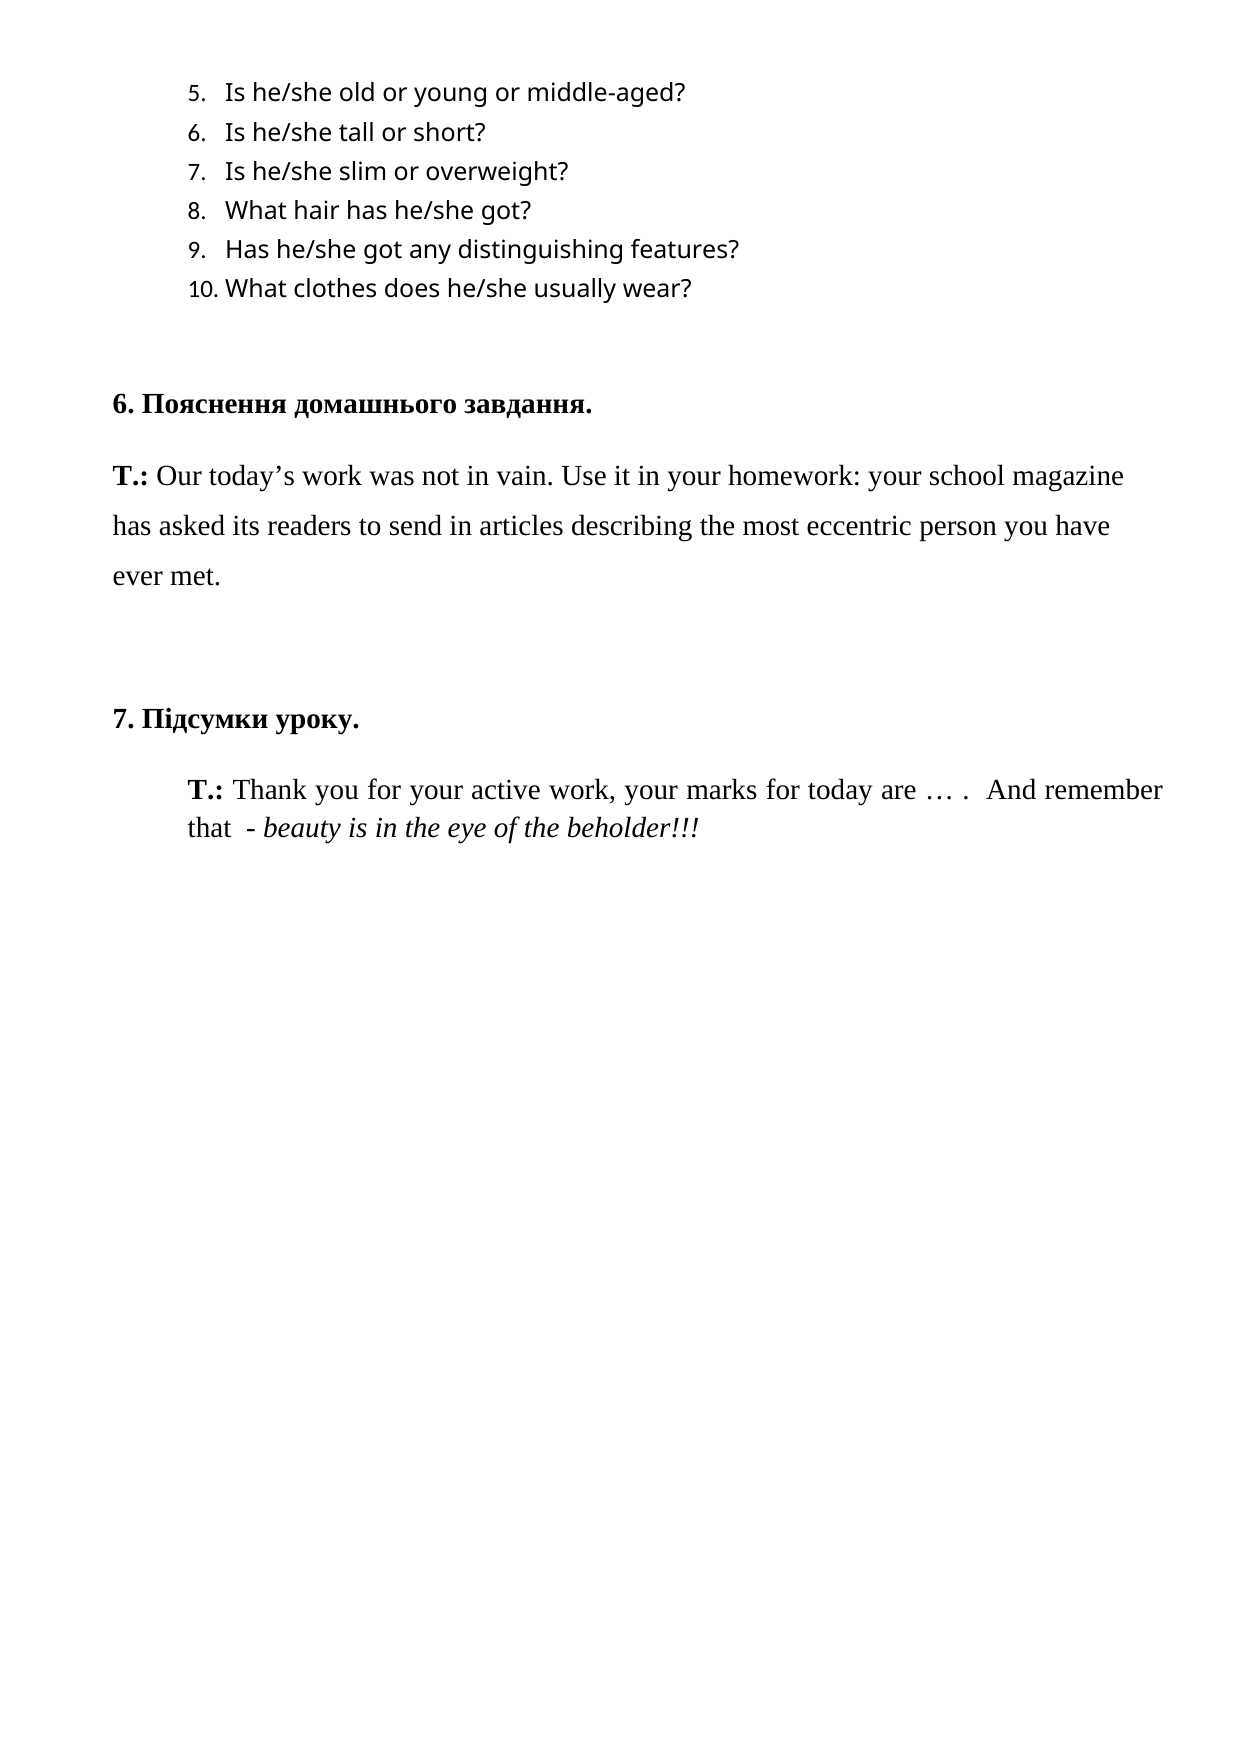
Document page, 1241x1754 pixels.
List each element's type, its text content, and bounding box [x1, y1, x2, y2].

text T.: Thank you for your active work, your marks for today are … . And remember that - beauty is in the eye of the beholder!!! [187, 772, 1165, 844]
list Has he/she got any distinguishing features? [187, 232, 1165, 266]
text 6. Пояснення домашнього завдання. [112, 387, 1165, 420]
list Is he/she tall or short? [187, 114, 1165, 148]
text 7. Підсумки уроку. [112, 701, 1165, 734]
list What clothes does he/she usually wear? [187, 271, 1165, 305]
text T.: Our today’s work was not in vain. Use it in your homework: your school magazine has asked its readers to send in articles describing the most eccentric person you have ever met. [112, 458, 1165, 592]
list What hair has he/she got? [187, 192, 1165, 227]
list Is he/she slim or overweight? [187, 153, 1165, 187]
list Is he/she old or young or middle-aged? [187, 75, 1165, 109]
